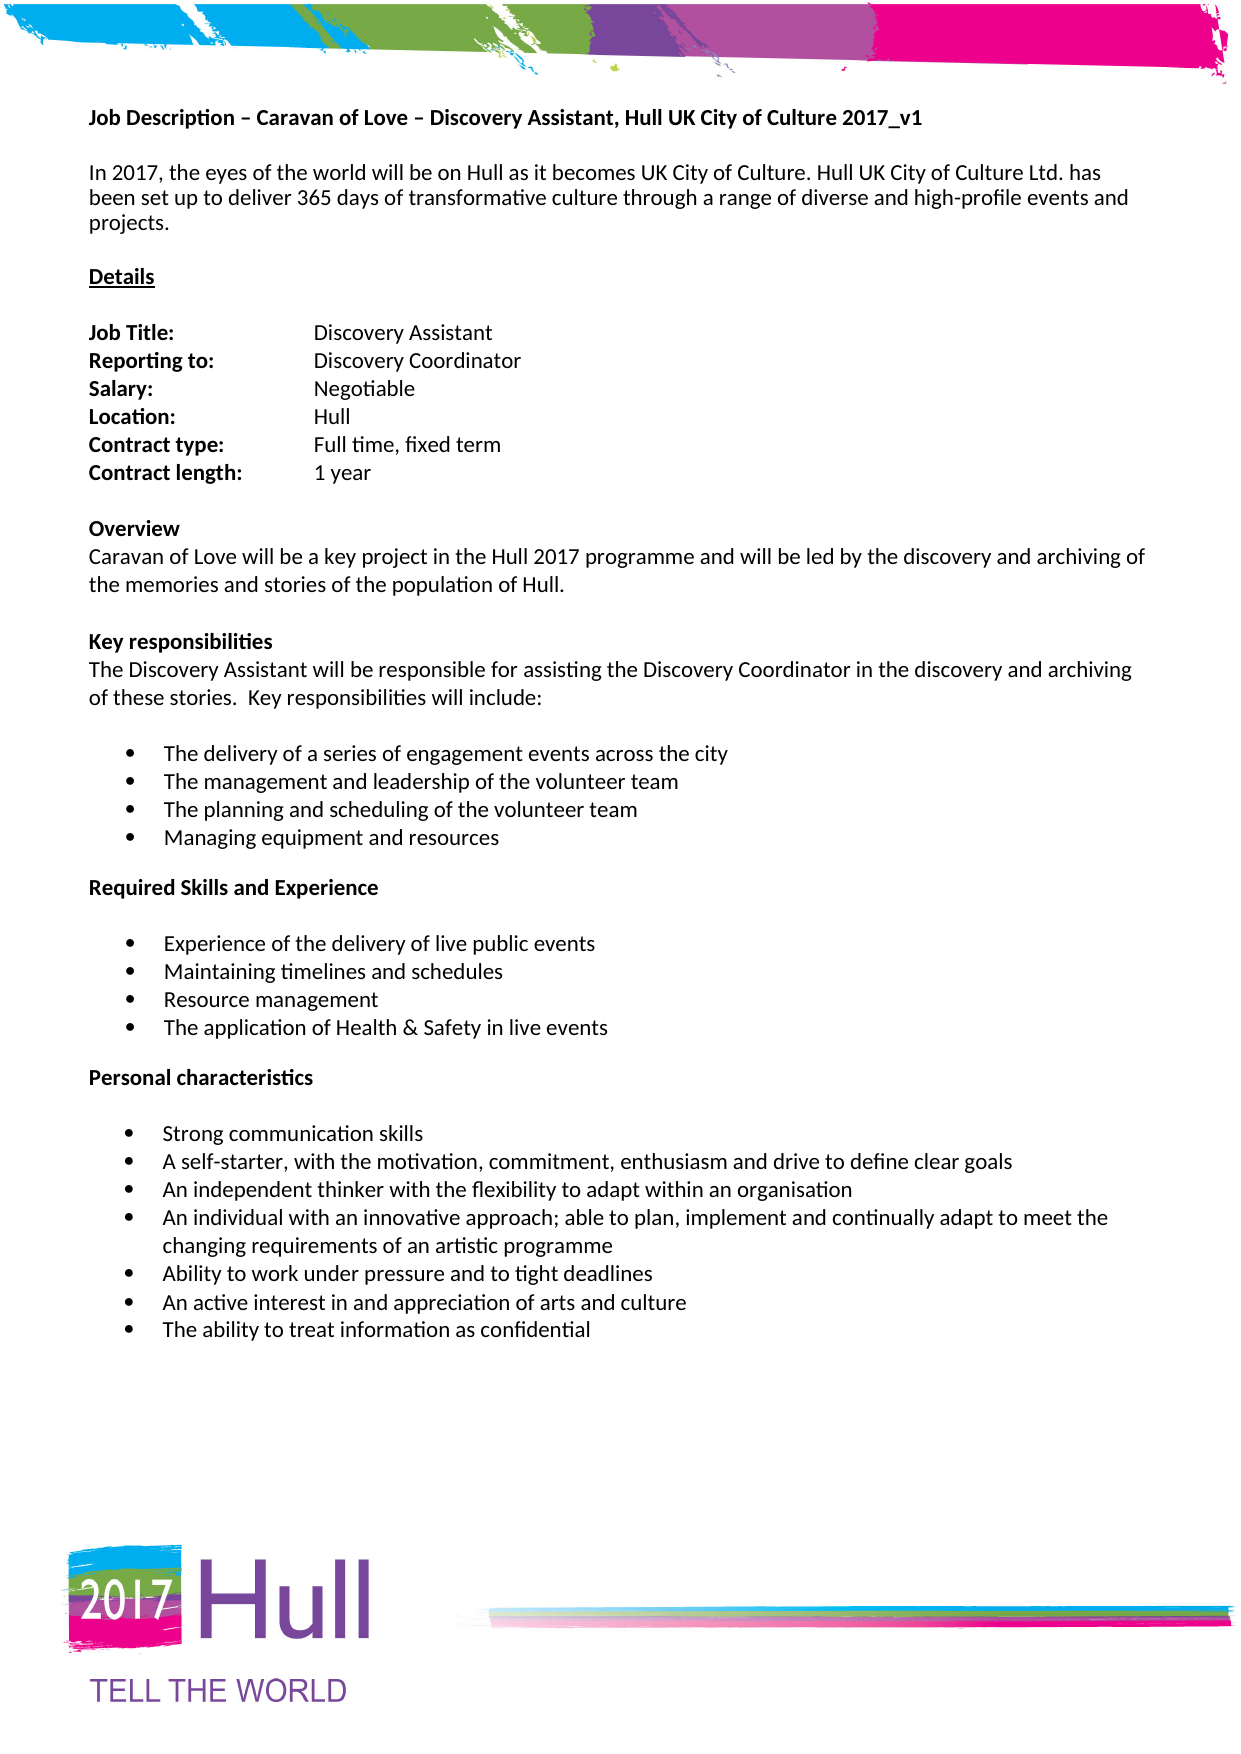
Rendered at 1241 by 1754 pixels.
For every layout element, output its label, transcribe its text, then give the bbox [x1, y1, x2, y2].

text Contract type: Full time, fixed term [89, 430, 1152, 458]
list Managing equipment and resources [126, 823, 1152, 851]
list A self-starter, with the motivation, commitment, enthusiasm and drive to define clear goals [125, 1147, 1152, 1176]
list Strong communication skills [125, 1119, 1152, 1147]
text Reporting to: Discovery Coordinator [89, 346, 1152, 374]
list The ability to treat information as confidential [125, 1316, 1152, 1344]
text Key responsibilities [89, 627, 1152, 655]
text Details [89, 262, 1152, 290]
list Experience of the delivery of live public events [126, 929, 1152, 957]
text Salary: Negotiable [89, 374, 1152, 402]
text Required Skills and Experience [89, 851, 1152, 901]
list The planning and scheduling of the volunteer team [126, 795, 1152, 823]
text The Discovery Assistant will be responsible for assisting the Discovery Coordinator in the discovery and archiving of these stories. Key responsibilities will include: [89, 655, 1152, 711]
text Location: Hull [89, 402, 1152, 430]
text Job Description – Caravan of Love – Discovery Assistant, Hull UK City of Culture 2017_v1 [89, 103, 1152, 131]
text Personal characteristics [89, 1041, 1152, 1091]
list The delivery of a series of engagement events across the city [126, 739, 1152, 767]
list Resource management [126, 985, 1152, 1013]
list An independent thinker with the flexibility to adapt within an organisation [125, 1176, 1152, 1203]
text Overview [89, 514, 1152, 542]
list An active interest in and appreciation of arts and culture [125, 1288, 1152, 1316]
picture [3, 2, 1237, 1750]
list An individual with an innovative approach; able to plan, implement and continually adapt to meet the changing requirements of an artistic programme [125, 1203, 1152, 1259]
text Contract length: 1 year [89, 458, 1152, 486]
text Job Title: Discovery Assistant [89, 318, 1152, 346]
list The management and leadership of the volunteer team [126, 767, 1152, 795]
text Caravan of Love will be a key project in the Hull 2017 programme and will be led by the discovery and archiving of the memories and stories of the population of Hull. [89, 542, 1152, 598]
list Ability to work under pressure and to tight deadlines [125, 1259, 1152, 1288]
list The application of Health & Safety in live events [126, 1013, 1152, 1041]
list Maintaining timelines and schedules [126, 957, 1152, 985]
text In 2017, the eyes of the world will be on Hull as it becomes UK City of Culture. Hull UK City of Culture Ltd. has been set up to deliver 365 days of transformative culture through a range of diverse and high-profile events and projects. [89, 160, 1152, 235]
